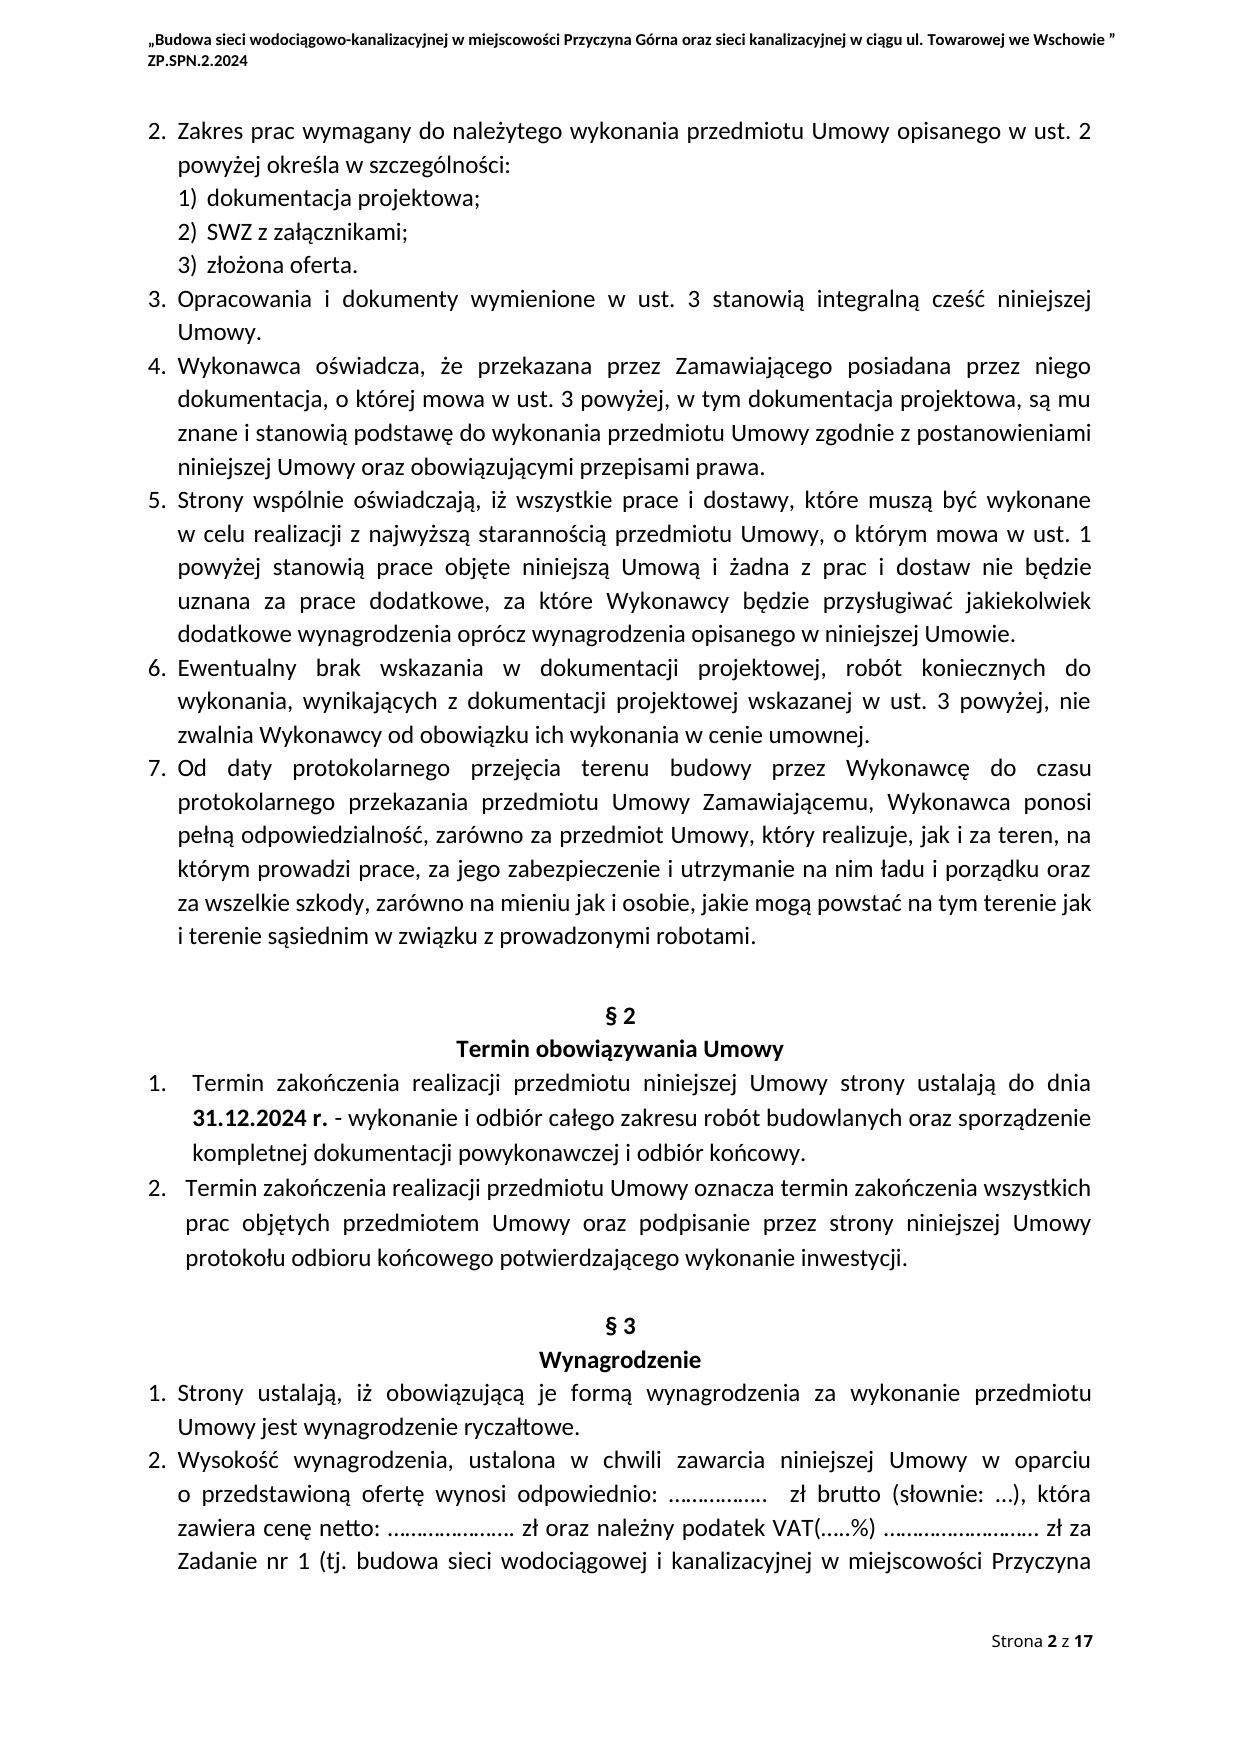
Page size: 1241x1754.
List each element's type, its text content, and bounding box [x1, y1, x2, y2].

list Ewentualny brak wskazania w dokumentacji projektowej, robót koniecznych do wykonania, wynikających z dokumentacji projektowej wskazanej w ust. 3 powyżej, nie zwalnia Wykonawcy od obowiązku ich wykonania w cenie umownej. [148, 652, 1093, 749]
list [148, 1444, 1093, 1576]
list SWZ z załącznikami; [177, 216, 1093, 246]
text Wynagrodzenie [148, 1344, 1093, 1374]
list Strony ustalają, iż obowiązującą je formą wynagrodzenia za wykonanie przedmiotu Umowy jest wynagrodzenie ryczałtowe. [148, 1377, 1093, 1442]
list Wykonawca oświadcza, że przekazana przez Zamawiającego posiadana przez niego dokumentacja, o której mowa w ust. 3 powyżej, w tym dokumentacja projektowa, są mu znane i stanowią podstawę do wykonania przedmiotu Umowy zgodnie z postanowieniami niniejszej Umowy oraz obowiązującymi przepisami prawa. [148, 350, 1093, 481]
list dokumentacja projektowa; [177, 182, 1093, 213]
list Termin zakończenia realizacji przedmiotu Umowy oznacza termin zakończenia wszystkich prac objętych przedmiotem Umowy oraz podpisanie przez strony niniejszej Umowy protokołu odbioru końcowego potwierdzającego wykonanie inwestycji. [148, 1172, 1093, 1272]
list Od daty protokolarnego przejęcia terenu budowy przez Wykonawcę do czasu protokolarnego przekazania przedmiotu Umowy Zamawiającemu, Wykonawca ponosi pełną odpowiedzialność, zarówno za przedmiot Umowy, który realizuje, jak i za teren, na którym prowadzi prace, za jego zabezpieczenie i utrzymanie na nim ładu i porządku oraz za wszelkie szkody, zarówno na mieniu jak i osobie, jakie mogą powstać na tym terenie jak i terenie sąsiednim w związku z prowadzonymi robotami. [148, 752, 1093, 951]
list Strony wspólnie oświadczają, iż wszystkie prace i dostawy, które muszą być wykonane w celu realizacji z najwyższą starannością przedmiotu Umowy, o którym mowa w ust. 1 powyżej stanowią prace objęte niniejszą Umową i żadna z prac i dostaw nie będzie uznana za prace dodatkowe, za które Wykonawcy będzie przysługiwać jakiekolwiek dodatkowe wynagrodzenia oprócz wynagrodzenia opisanego w niniejszej Umowie. [148, 484, 1093, 649]
text Termin obowiązywania Umowy [148, 1033, 1093, 1064]
text § 3 [148, 1310, 1093, 1341]
text 1. Termin zakończenia realizacji przedmiotu niniejszej Umowy strony ustalają do dnia 31.12.2024 r. - wykonanie i odbiór całego zakresu robót budowlanych oraz sporządzenie kompletnej dokumentacji powykonawczej i odbiór końcowy. [148, 1067, 1093, 1167]
list Opracowania i dokumenty wymienione w ust. 3 stanowią integralną cześć niniejszej Umowy. [148, 283, 1093, 347]
list Zakres prac wymagany do należytego wykonania przedmiotu Umowy opisanego w ust. 2 powyżej określa w szczególności: [148, 115, 1093, 179]
list złożona oferta. [177, 249, 1093, 280]
text § 2 [148, 1000, 1093, 1030]
